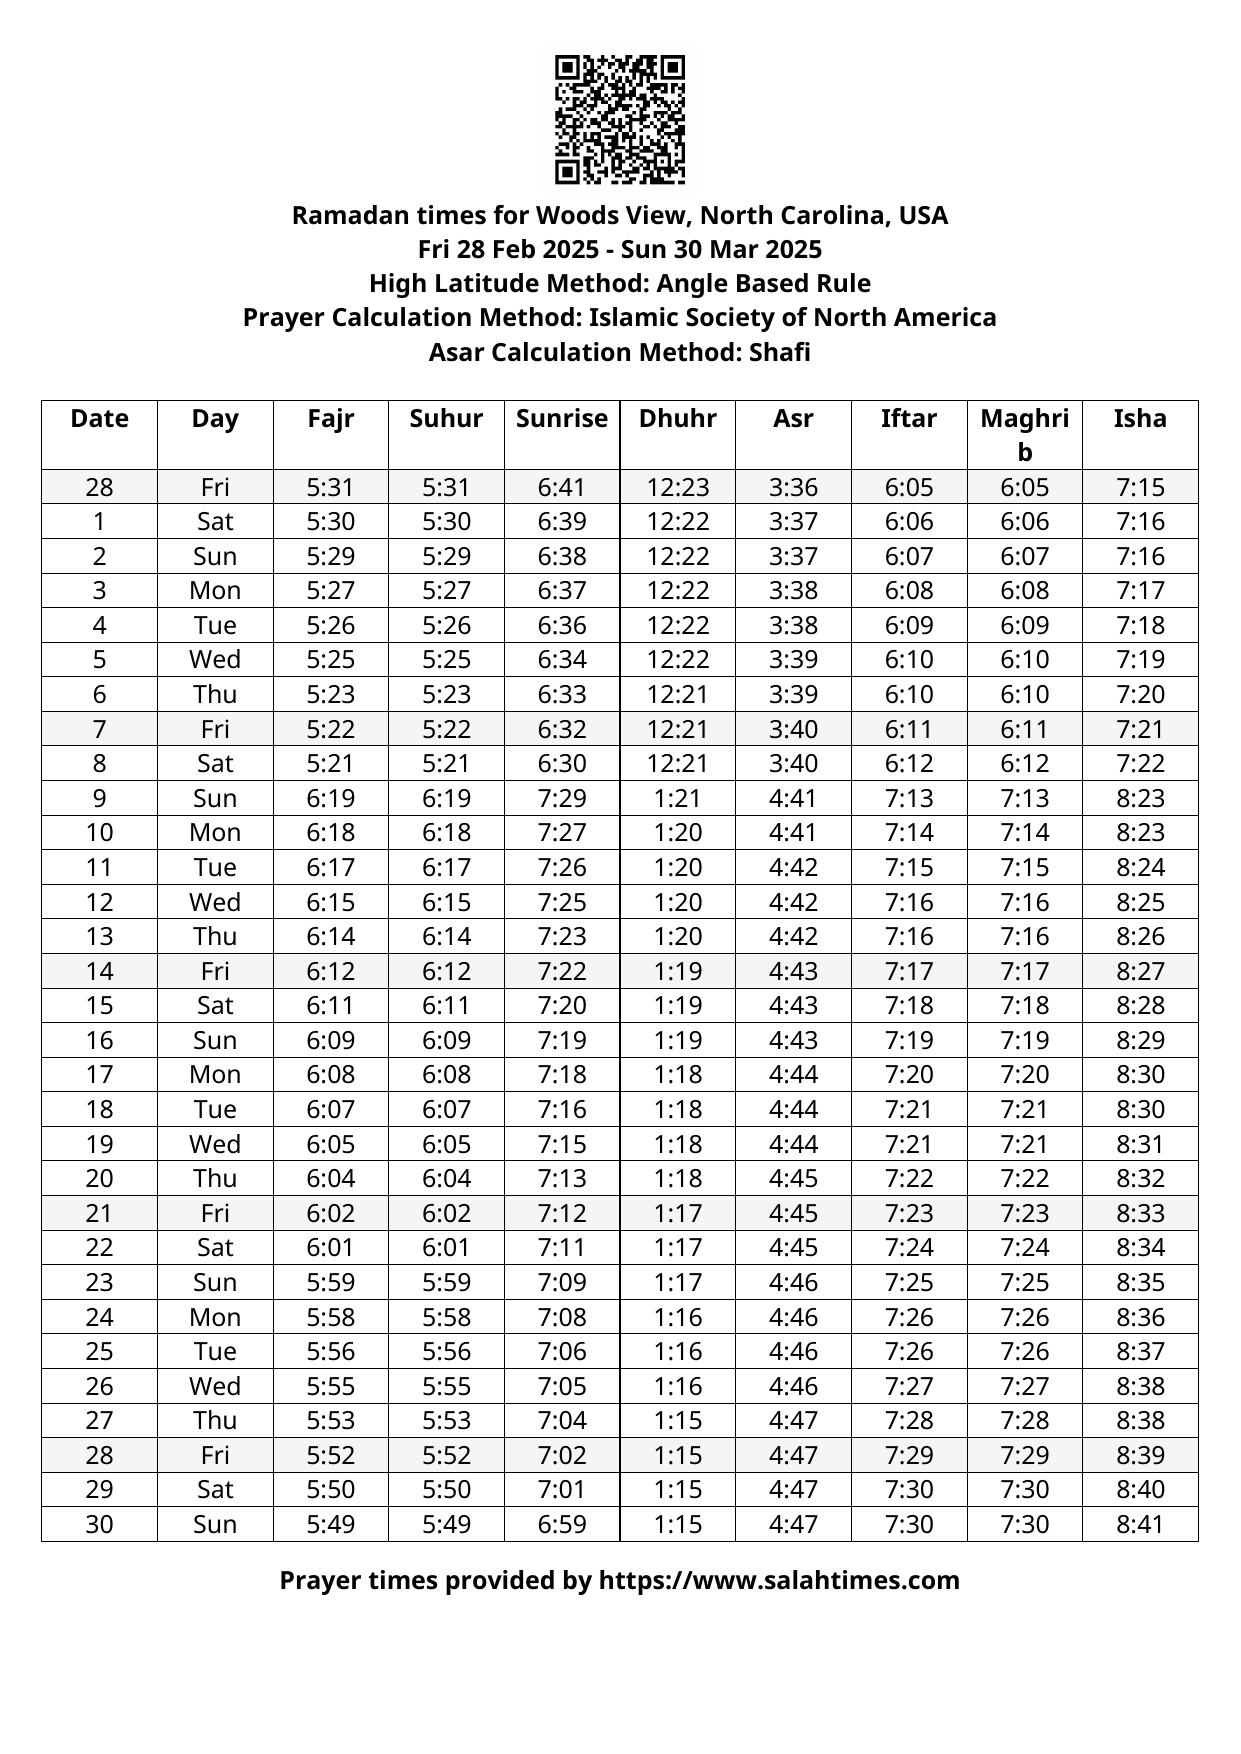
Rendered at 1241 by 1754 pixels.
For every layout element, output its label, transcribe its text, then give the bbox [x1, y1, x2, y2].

table_cell 6:09 [968, 608, 1082, 642]
table_cell 5:27 [274, 574, 388, 607]
table_cell 8:33 [1083, 1196, 1198, 1229]
table_cell 7:16 [1083, 539, 1198, 572]
table_cell 7:04 [505, 1404, 619, 1437]
table_cell 6:15 [274, 885, 388, 918]
table_cell 8:26 [1083, 919, 1198, 953]
table_cell 7:30 [852, 1473, 967, 1506]
table_cell 7:14 [968, 816, 1082, 849]
table_cell 1:20 [621, 850, 735, 884]
table_cell 7:26 [968, 1334, 1082, 1368]
table_cell 1:16 [621, 1334, 735, 1368]
table_cell 5:49 [389, 1507, 504, 1541]
table_cell 6:19 [274, 781, 388, 814]
table_cell 6:11 [389, 989, 504, 1022]
table_header Date [42, 401, 157, 469]
table_cell 8:32 [1083, 1161, 1198, 1195]
table_cell 7:25 [968, 1265, 1082, 1299]
table_cell 7:13 [968, 781, 1082, 814]
table_cell 6:06 [968, 504, 1082, 538]
table_cell 12:21 [621, 746, 735, 780]
table_cell 5:29 [389, 539, 504, 572]
table_cell 1:20 [621, 919, 735, 953]
table_cell 6:11 [274, 989, 388, 1022]
table_cell 7:27 [505, 816, 619, 849]
table_cell 1:19 [621, 954, 735, 987]
table_cell 8:27 [1083, 954, 1198, 987]
table_cell 3:39 [736, 643, 851, 676]
table_cell 6:34 [505, 643, 619, 676]
table_cell 6:11 [968, 712, 1082, 745]
table_cell 12:22 [621, 539, 735, 572]
table_cell Thu [158, 1161, 273, 1195]
table_cell 7:20 [968, 1058, 1082, 1091]
table_cell 5:29 [274, 539, 388, 572]
table_cell Sun [158, 781, 273, 814]
text Prayer Calculation Method: Islamic Society of North America [42, 300, 1198, 334]
table_cell 7:22 [505, 954, 619, 987]
table_cell 7:16 [852, 919, 967, 953]
table_cell 8:40 [1083, 1473, 1198, 1506]
table_cell 8:30 [1083, 1092, 1198, 1126]
table_cell 15 [42, 989, 157, 1022]
table_cell 7:17 [1083, 574, 1198, 607]
table_cell 6:10 [852, 643, 967, 676]
table_cell 8:37 [1083, 1334, 1198, 1368]
table_cell 7:05 [505, 1369, 619, 1402]
table_cell Sat [158, 1473, 273, 1506]
table_cell 19 [42, 1127, 157, 1160]
table_cell 7:16 [968, 885, 1082, 918]
table_cell 7:18 [852, 989, 967, 1022]
table_cell 7:27 [852, 1369, 967, 1402]
table_cell 6:08 [274, 1058, 388, 1091]
table_cell 1:17 [621, 1196, 735, 1229]
table_cell 5:30 [389, 504, 504, 538]
table_cell 6:07 [968, 539, 1082, 572]
table_cell 6:10 [852, 677, 967, 711]
table_cell Sat [158, 504, 273, 538]
table_cell 4:43 [736, 1023, 851, 1057]
table_cell Sun [158, 1265, 273, 1299]
table_cell 4:45 [736, 1231, 851, 1264]
table_cell 5:21 [274, 746, 388, 780]
table_cell 7:28 [852, 1404, 967, 1437]
table_cell 7:24 [968, 1231, 1082, 1264]
table_cell 6:02 [389, 1196, 504, 1229]
table_cell 6:07 [389, 1092, 504, 1126]
table_cell 3 [42, 574, 157, 607]
table_cell 1 [42, 504, 157, 538]
table_cell 7:19 [968, 1023, 1082, 1057]
text High Latitude Method: Angle Based Rule [42, 266, 1198, 300]
table_cell 6:17 [389, 850, 504, 884]
table_cell 6:02 [274, 1196, 388, 1229]
table_cell 7:25 [852, 1265, 967, 1299]
table_cell 6:11 [852, 712, 967, 745]
table_cell 3:40 [736, 712, 851, 745]
table_cell Mon [158, 1300, 273, 1333]
table_cell 7:22 [968, 1161, 1082, 1195]
table_header Sunrise [505, 401, 619, 469]
table_cell 7:16 [968, 919, 1082, 953]
table_cell 8:38 [1083, 1369, 1198, 1402]
table_cell 7:18 [505, 1058, 619, 1091]
table_cell 5:31 [389, 470, 504, 503]
table_cell 5:59 [274, 1265, 388, 1299]
table_cell 7:23 [968, 1196, 1082, 1229]
table_header Maghrib [968, 401, 1082, 469]
table_cell 4:46 [736, 1334, 851, 1368]
table_cell 6:01 [274, 1231, 388, 1264]
table_cell 12:22 [621, 504, 735, 538]
table_cell 27 [42, 1404, 157, 1437]
table_cell 6:05 [852, 470, 967, 503]
table_cell 6:18 [389, 816, 504, 849]
table_cell 8 [42, 746, 157, 780]
table_cell 8:23 [1083, 781, 1198, 814]
table_cell 7:26 [968, 1300, 1082, 1333]
table_cell 6:07 [852, 539, 967, 572]
table_cell 30 [42, 1507, 157, 1541]
table_cell 7:29 [968, 1438, 1082, 1472]
table_cell Fri [158, 954, 273, 987]
table_cell 6:59 [505, 1507, 619, 1541]
table_cell 11 [42, 850, 157, 884]
table_cell Sat [158, 1231, 273, 1264]
table_cell 6:04 [389, 1161, 504, 1195]
table_cell 6:10 [968, 677, 1082, 711]
table_cell 18 [42, 1092, 157, 1126]
table_cell 7:15 [852, 850, 967, 884]
table_header Dhuhr [621, 401, 735, 469]
table_cell 3:37 [736, 539, 851, 572]
table_cell 5:52 [274, 1438, 388, 1472]
table_cell 4:42 [736, 919, 851, 953]
table_cell 1:18 [621, 1161, 735, 1195]
table_cell 5:21 [389, 746, 504, 780]
table_cell 5:30 [274, 504, 388, 538]
table_cell 7:16 [1083, 504, 1198, 538]
table_cell 6:12 [852, 746, 967, 780]
table_cell Sun [158, 1507, 273, 1541]
table_cell Wed [158, 1127, 273, 1160]
table_header Day [158, 401, 273, 469]
table_cell 6:15 [389, 885, 504, 918]
table_cell 7:22 [1083, 746, 1198, 780]
table_cell 6:08 [389, 1058, 504, 1091]
table_cell 6:12 [389, 954, 504, 987]
table_cell 5:56 [274, 1334, 388, 1368]
table_cell 28 [42, 1438, 157, 1472]
table_cell 6 [42, 677, 157, 711]
table_cell 4:44 [736, 1127, 851, 1160]
table_cell 25 [42, 1334, 157, 1368]
table_cell 7:08 [505, 1300, 619, 1333]
text Prayer times provided by https://www.salahtimes.com [42, 1563, 1198, 1597]
table_cell 6:41 [505, 470, 619, 503]
table_cell 8:35 [1083, 1265, 1198, 1299]
table_cell 1:19 [621, 989, 735, 1022]
table_cell 8:28 [1083, 989, 1198, 1022]
table_cell 7:17 [852, 954, 967, 987]
table_cell 7:20 [1083, 677, 1198, 711]
table_cell 7:13 [852, 781, 967, 814]
table_cell 5:50 [389, 1473, 504, 1506]
table_cell 1:18 [621, 1058, 735, 1091]
table_cell 12:21 [621, 677, 735, 711]
table_cell 4:47 [736, 1438, 851, 1472]
table_cell 6:39 [505, 504, 619, 538]
table_cell 6:19 [389, 781, 504, 814]
table_cell 12:22 [621, 643, 735, 676]
table_cell 6:33 [505, 677, 619, 711]
table_cell Wed [158, 643, 273, 676]
table_cell 13 [42, 919, 157, 953]
table_cell 5:53 [389, 1404, 504, 1437]
table_cell 7:25 [505, 885, 619, 918]
table_cell 7:15 [1083, 470, 1198, 503]
table_cell 1:18 [621, 1092, 735, 1126]
table_cell 7:01 [505, 1473, 619, 1506]
table_cell Sun [158, 1023, 273, 1057]
table_cell 4:47 [736, 1473, 851, 1506]
table_cell 8:30 [1083, 1058, 1198, 1091]
table_header Fajr [274, 401, 388, 469]
table_cell Fri [158, 470, 273, 503]
table_cell 7:06 [505, 1334, 619, 1368]
table_cell 7:28 [968, 1404, 1082, 1437]
table_cell 2 [42, 539, 157, 572]
table_cell Thu [158, 919, 273, 953]
table_cell 3:37 [736, 504, 851, 538]
table_cell 7:21 [1083, 712, 1198, 745]
table_cell 8:34 [1083, 1231, 1198, 1264]
table_cell 7:18 [968, 989, 1082, 1022]
table_cell 6:30 [505, 746, 619, 780]
table_cell 5:56 [389, 1334, 504, 1368]
table_cell 1:15 [621, 1438, 735, 1472]
table_cell 7:15 [505, 1127, 619, 1160]
table_cell 5:55 [274, 1369, 388, 1402]
table_cell 7:26 [852, 1300, 967, 1333]
table_cell Wed [158, 1369, 273, 1402]
table_cell 6:06 [852, 504, 967, 538]
table_cell 9 [42, 781, 157, 814]
table_cell 23 [42, 1265, 157, 1299]
table_cell 7:24 [852, 1231, 967, 1264]
table_cell 8:29 [1083, 1023, 1198, 1057]
table_cell 1:20 [621, 816, 735, 849]
table_cell Thu [158, 677, 273, 711]
text Asar Calculation Method: Shafi [42, 334, 1198, 368]
table_cell 5:59 [389, 1265, 504, 1299]
table_cell 1:15 [621, 1473, 735, 1506]
table_cell 3:38 [736, 574, 851, 607]
table_cell 4:46 [736, 1369, 851, 1402]
table_cell 5:31 [274, 470, 388, 503]
table_cell 5:23 [274, 677, 388, 711]
table_cell 5:49 [274, 1507, 388, 1541]
table_cell 6:09 [389, 1023, 504, 1057]
table_cell 5:50 [274, 1473, 388, 1506]
table_cell 6:08 [968, 574, 1082, 607]
table_cell Tue [158, 1092, 273, 1126]
table_cell 8:38 [1083, 1404, 1198, 1437]
table_cell 4:41 [736, 781, 851, 814]
table_cell 5:55 [389, 1369, 504, 1402]
table_cell Fri [158, 1438, 273, 1472]
table_cell 7:16 [505, 1092, 619, 1126]
table_cell 8:36 [1083, 1300, 1198, 1333]
table_cell Tue [158, 608, 273, 642]
text Fri 28 Feb 2025 - Sun 30 Mar 2025 [42, 232, 1198, 266]
table_cell Fri [158, 712, 273, 745]
table_cell 1:16 [621, 1300, 735, 1333]
table_cell 5:26 [274, 608, 388, 642]
table_cell 4:46 [736, 1300, 851, 1333]
table_cell 6:05 [274, 1127, 388, 1160]
table_cell 7:12 [505, 1196, 619, 1229]
table_cell 7:30 [968, 1507, 1082, 1541]
table_cell Wed [158, 885, 273, 918]
table_cell 12 [42, 885, 157, 918]
table_cell 8:24 [1083, 850, 1198, 884]
table_cell 1:17 [621, 1265, 735, 1299]
table_cell 6:36 [505, 608, 619, 642]
table_cell Sat [158, 989, 273, 1022]
table_cell 6:32 [505, 712, 619, 745]
table_cell 1:16 [621, 1369, 735, 1402]
table_cell 7:19 [505, 1023, 619, 1057]
table_cell 7:19 [852, 1023, 967, 1057]
table_cell 6:10 [968, 643, 1082, 676]
table_cell 7:21 [968, 1092, 1082, 1126]
table_cell 5:58 [274, 1300, 388, 1333]
table_cell 4:43 [736, 954, 851, 987]
table_cell 6:05 [968, 470, 1082, 503]
table_cell 7:29 [505, 781, 619, 814]
table_cell 29 [42, 1473, 157, 1506]
table_cell 8:23 [1083, 816, 1198, 849]
table_cell 7:22 [852, 1161, 967, 1195]
table_cell 6:05 [389, 1127, 504, 1160]
table_cell 7:21 [968, 1127, 1082, 1160]
table_cell 4:42 [736, 885, 851, 918]
table_cell 7:14 [852, 816, 967, 849]
table_cell 6:38 [505, 539, 619, 572]
table_cell 4:43 [736, 989, 851, 1022]
table_cell 7:23 [852, 1196, 967, 1229]
table_cell 7:19 [1083, 643, 1198, 676]
table_cell 7:20 [505, 989, 619, 1022]
table_cell 7:26 [505, 850, 619, 884]
table_cell 1:17 [621, 1231, 735, 1264]
table_cell 6:14 [274, 919, 388, 953]
table_cell 4:47 [736, 1507, 851, 1541]
table_cell 5:58 [389, 1300, 504, 1333]
table_cell 5 [42, 643, 157, 676]
table_cell 1:19 [621, 1023, 735, 1057]
table_cell 7:26 [852, 1334, 967, 1368]
table_cell 3:38 [736, 608, 851, 642]
table_cell 28 [42, 470, 157, 503]
table_cell 12:22 [621, 574, 735, 607]
table_cell 5:26 [389, 608, 504, 642]
table_cell 7:13 [505, 1161, 619, 1195]
table_cell 8:39 [1083, 1438, 1198, 1472]
table_cell 4:44 [736, 1058, 851, 1091]
table_cell 1:18 [621, 1127, 735, 1160]
table_cell 10 [42, 816, 157, 849]
table_cell 7:16 [852, 885, 967, 918]
table_cell 6:37 [505, 574, 619, 607]
table_cell Tue [158, 1334, 273, 1368]
table_cell 4:47 [736, 1404, 851, 1437]
table_cell 7:21 [852, 1127, 967, 1160]
table_cell 8:25 [1083, 885, 1198, 918]
table_cell 7:21 [852, 1092, 967, 1126]
table_header Suhur [389, 401, 504, 469]
table_cell 12:22 [621, 608, 735, 642]
table_cell 20 [42, 1161, 157, 1195]
table_cell 5:52 [389, 1438, 504, 1472]
table_cell 5:23 [389, 677, 504, 711]
text Ramadan times for Woods View, North Carolina, USA [42, 198, 1198, 232]
table_header Asr [736, 401, 851, 469]
table_header Iftar [852, 401, 967, 469]
table_cell 16 [42, 1023, 157, 1057]
table_cell 7 [42, 712, 157, 745]
table_cell Mon [158, 574, 273, 607]
table_cell 7:11 [505, 1231, 619, 1264]
table_cell 14 [42, 954, 157, 987]
table_cell 6:12 [274, 954, 388, 987]
table_cell 12:23 [621, 470, 735, 503]
table_cell 5:22 [389, 712, 504, 745]
table_cell 1:15 [621, 1507, 735, 1541]
table_cell Sun [158, 539, 273, 572]
table_cell 7:02 [505, 1438, 619, 1472]
table_cell 8:41 [1083, 1507, 1198, 1541]
table_cell 17 [42, 1058, 157, 1091]
table_cell 6:07 [274, 1092, 388, 1126]
table_cell 5:27 [389, 574, 504, 607]
table_cell 7:27 [968, 1369, 1082, 1402]
table_cell 7:30 [852, 1507, 967, 1541]
table_cell Sat [158, 746, 273, 780]
table_cell 5:22 [274, 712, 388, 745]
table_cell 7:23 [505, 919, 619, 953]
table_cell 1:21 [621, 781, 735, 814]
table_cell 1:20 [621, 885, 735, 918]
picture [542, 41, 699, 198]
table_cell Tue [158, 850, 273, 884]
table_cell 12:21 [621, 712, 735, 745]
table_cell 22 [42, 1231, 157, 1264]
table_cell Thu [158, 1404, 273, 1437]
table_cell 4:45 [736, 1161, 851, 1195]
table_cell 6:01 [389, 1231, 504, 1264]
table_cell 6:17 [274, 850, 388, 884]
table_cell 5:25 [274, 643, 388, 676]
table_cell 6:09 [274, 1023, 388, 1057]
table_cell 6:09 [852, 608, 967, 642]
table_cell 6:08 [852, 574, 967, 607]
table_cell 7:09 [505, 1265, 619, 1299]
table_cell 26 [42, 1369, 157, 1402]
table_cell 6:04 [274, 1161, 388, 1195]
table_cell 7:30 [968, 1473, 1082, 1506]
table_cell 4:46 [736, 1265, 851, 1299]
table_cell 4:45 [736, 1196, 851, 1229]
table_cell 3:39 [736, 677, 851, 711]
table_cell 3:36 [736, 470, 851, 503]
table_cell 21 [42, 1196, 157, 1229]
table_cell Fri [158, 1196, 273, 1229]
table_cell 4:42 [736, 850, 851, 884]
table_cell 8:31 [1083, 1127, 1198, 1160]
table_cell 5:25 [389, 643, 504, 676]
table_cell 6:12 [968, 746, 1082, 780]
table_cell 7:29 [852, 1438, 967, 1472]
table_cell Mon [158, 816, 273, 849]
table_cell Mon [158, 1058, 273, 1091]
table_cell 5:53 [274, 1404, 388, 1437]
table_cell 7:15 [968, 850, 1082, 884]
table_cell 7:20 [852, 1058, 967, 1091]
table_cell 6:14 [389, 919, 504, 953]
table_cell 7:17 [968, 954, 1082, 987]
table_header Isha [1083, 401, 1198, 469]
table_cell 3:40 [736, 746, 851, 780]
table_cell 4:41 [736, 816, 851, 849]
table_cell 7:18 [1083, 608, 1198, 642]
table_cell 6:18 [274, 816, 388, 849]
table_cell 4 [42, 608, 157, 642]
table_cell 1:15 [621, 1404, 735, 1437]
table_cell 4:44 [736, 1092, 851, 1126]
table_cell 24 [42, 1300, 157, 1333]
